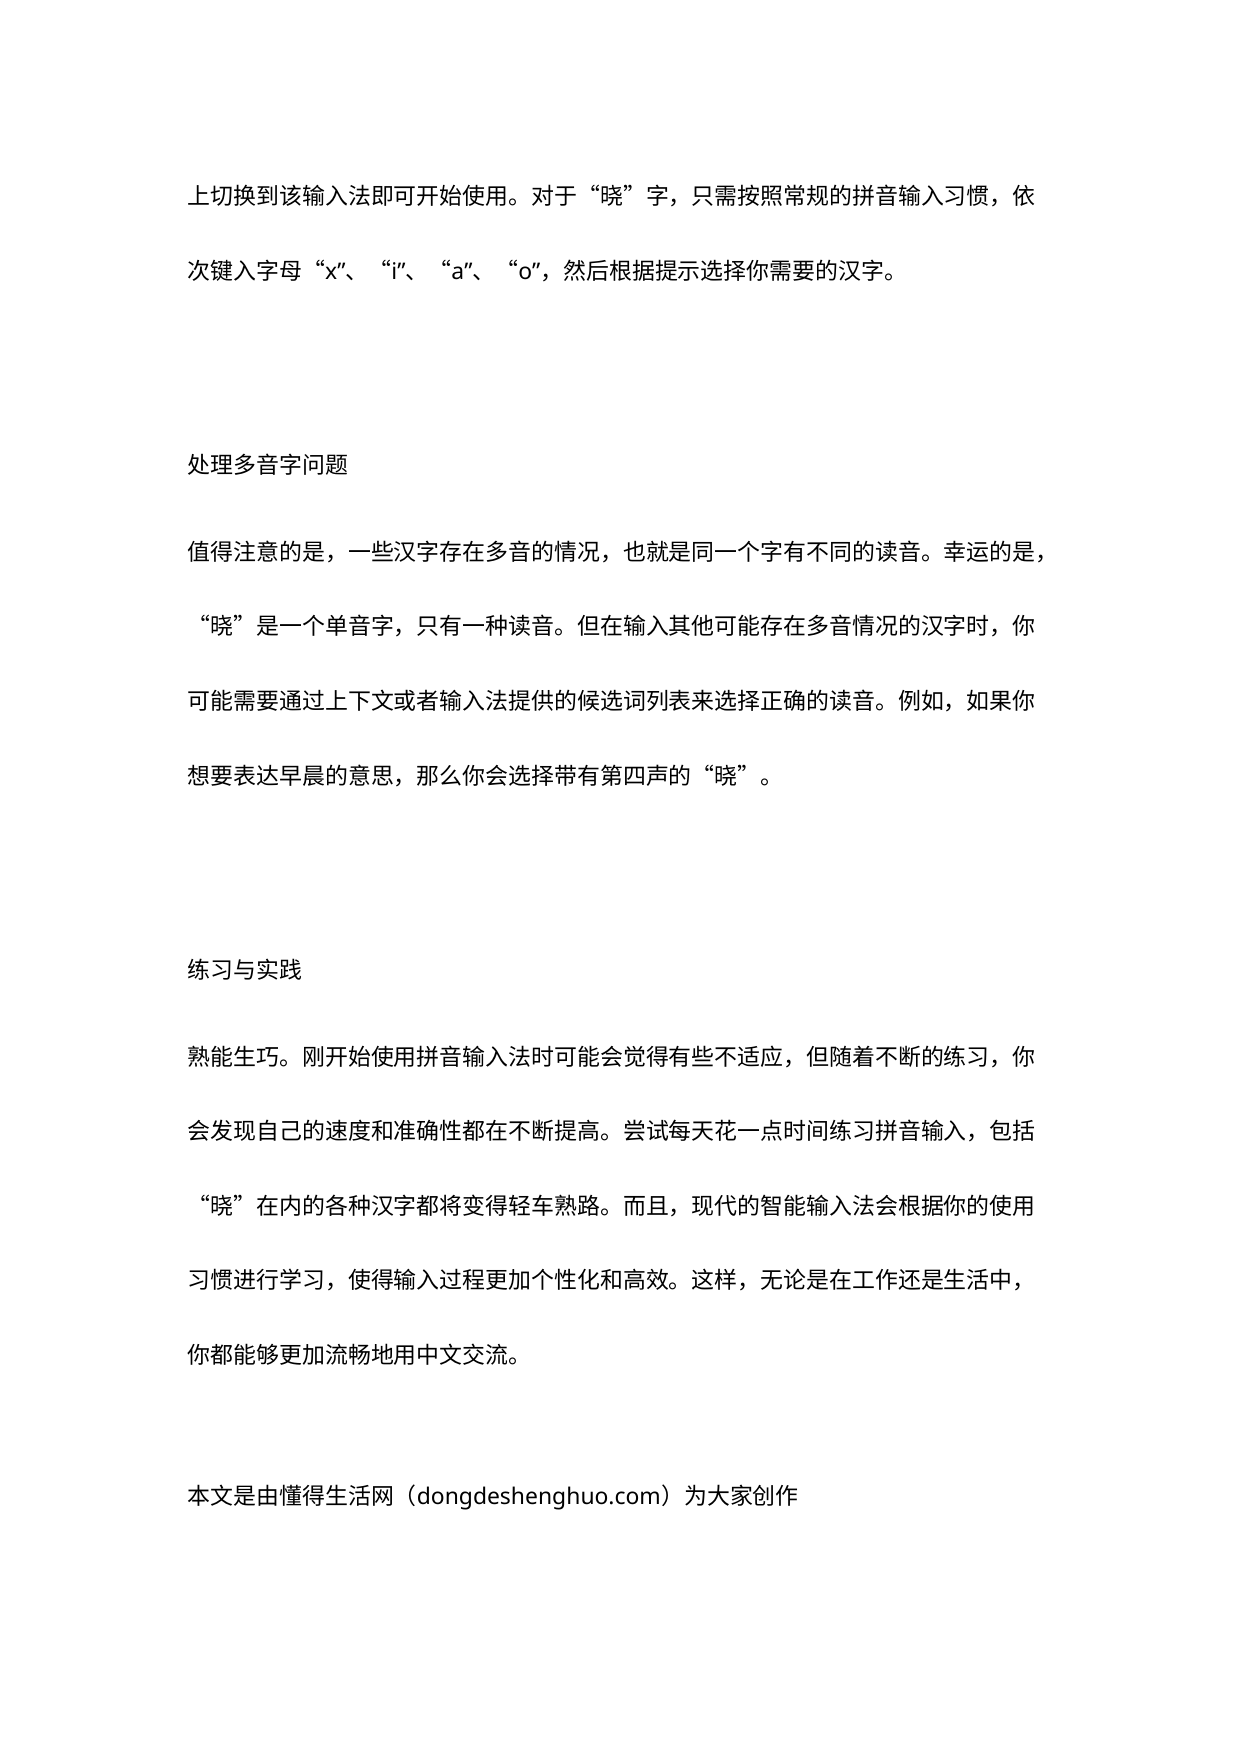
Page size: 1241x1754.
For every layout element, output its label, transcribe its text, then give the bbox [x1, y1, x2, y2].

text 处理多音字问题 [187, 431, 1053, 496]
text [187, 162, 1053, 302]
text 值得注意的是，一些汉字存在多音的情况，也就是同一个字有不同的读音。幸运的是，“晓”是一个单音字，只有一种读音。但在输入其他可能存在多音情况的汉字时，你可能需要通过上下文或者输入法提供的候选词列表来选择正确的读音。例如，如果你想要表达早晨的意思，那么你会选择带有第四声的“晓”。 [187, 518, 1053, 807]
text 熟能生巧。刚开始使用拼音输入法时可能会觉得有些不适应，但随着不断的练习，你会发现自己的速度和准确性都在不断提高。尝试每天花一点时间练习拼音输入，包括“晓”在内的各种汉字都将变得轻车熟路。而且，现代的智能输入法会根据你的使用习惯进行学习，使得输入过程更加个性化和高效。这样，无论是在工作还是生活中，你都能够更加流畅地用中文交流。 [187, 1022, 1053, 1386]
text 本文是由懂得生活网（dongdeshenghuo.com）为大家创作 [187, 1462, 1053, 1527]
text 练习与实践 [187, 936, 1053, 1001]
